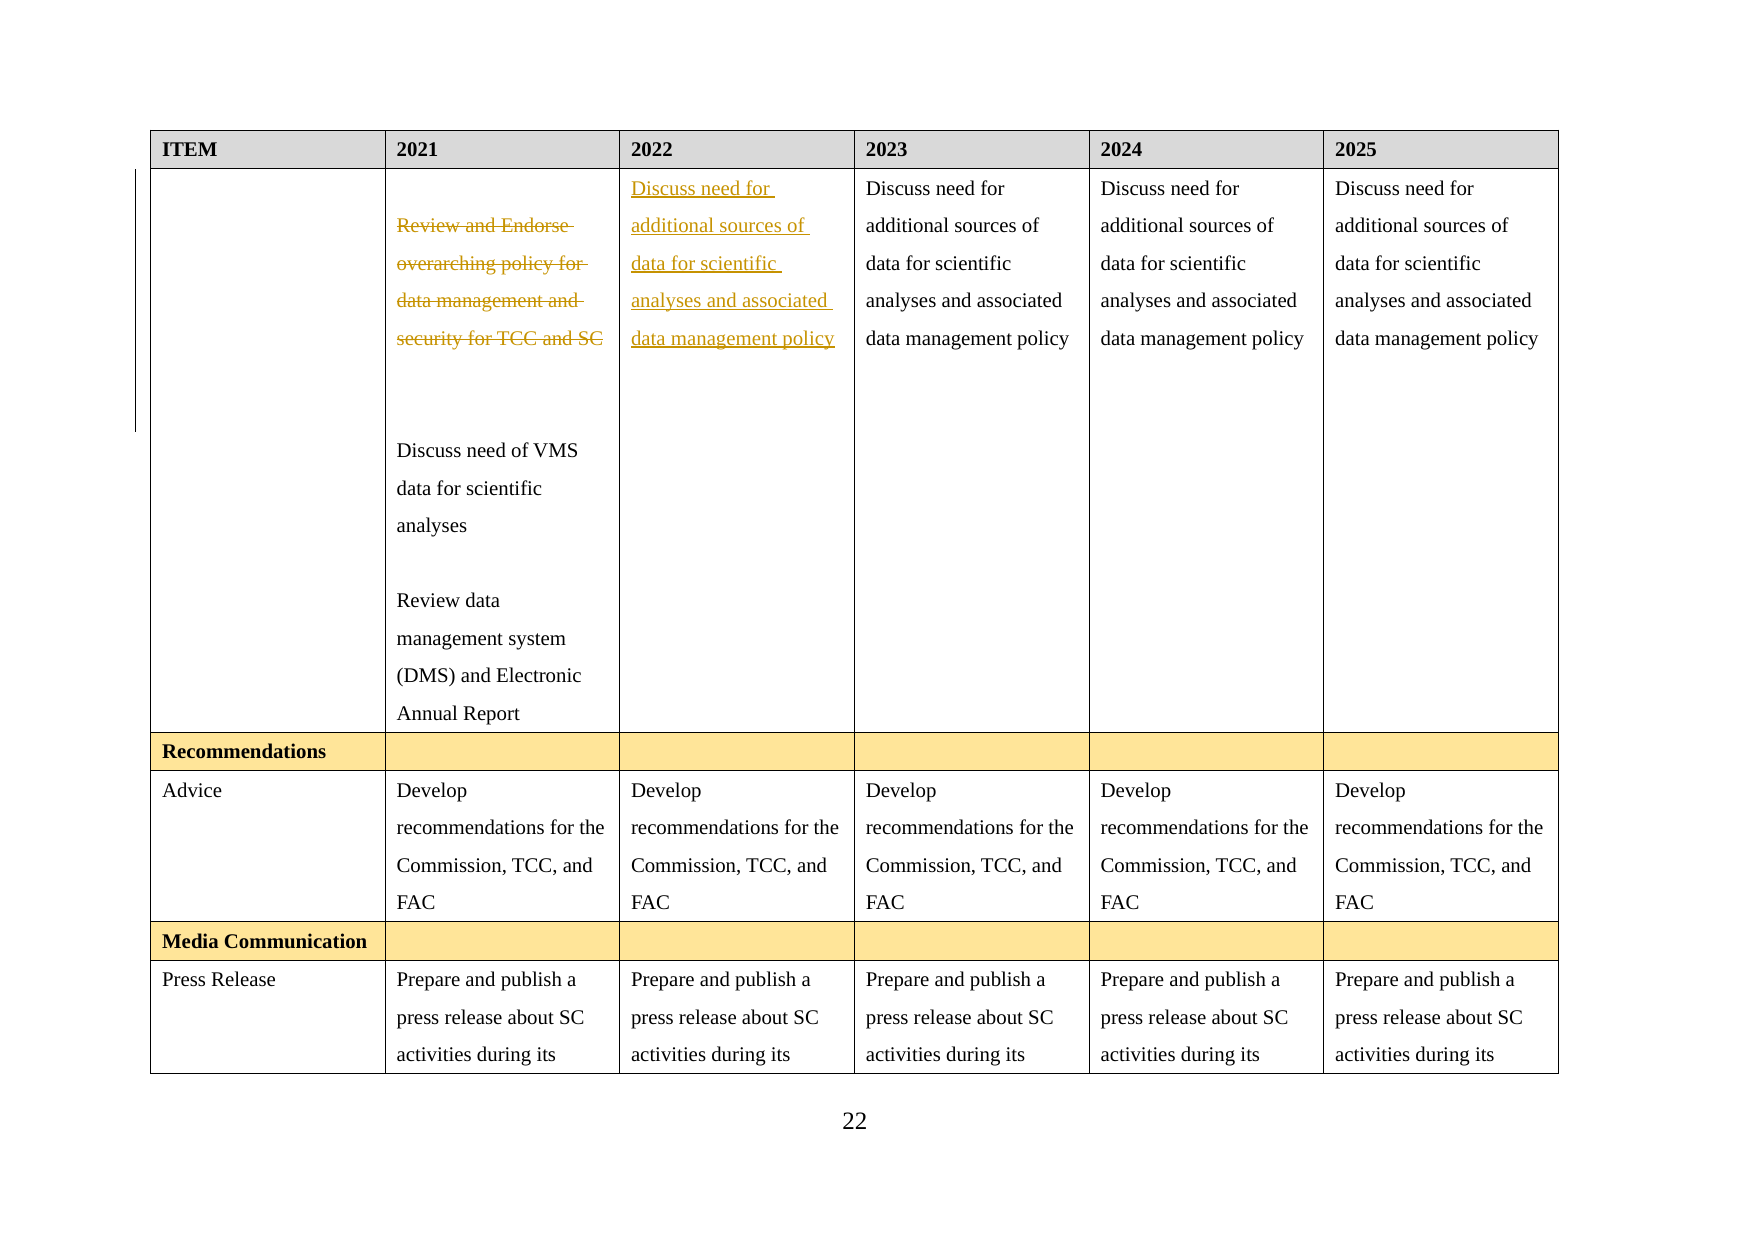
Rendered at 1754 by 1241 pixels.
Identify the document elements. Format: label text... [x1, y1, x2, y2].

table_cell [855, 169, 1089, 732]
table_cell [1324, 733, 1558, 770]
table_header ITEM [151, 131, 385, 168]
table_header 2023 [855, 131, 1089, 168]
table_cell [620, 733, 854, 770]
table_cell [1090, 169, 1323, 732]
table_cell [1090, 733, 1323, 770]
table_cell Develop recommendations for the Commission, TCC, and FAC [386, 771, 619, 921]
table_cell [620, 922, 854, 960]
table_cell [1324, 169, 1558, 732]
table_cell [386, 922, 619, 960]
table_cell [386, 169, 619, 732]
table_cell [620, 169, 854, 732]
table_cell Press Release [151, 961, 385, 1073]
table_cell Develop recommendations for the Commission, TCC, and FAC [620, 771, 854, 921]
table_cell [1090, 922, 1323, 960]
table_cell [1324, 961, 1558, 1073]
table_cell Develop recommendations for the Commission, TCC, and FAC [1324, 771, 1558, 921]
table_cell Advice [151, 771, 385, 921]
table_cell [151, 169, 385, 732]
table_cell Develop recommendations for the Commission, TCC, and FAC [1090, 771, 1323, 921]
table_cell [1324, 922, 1558, 960]
table_header 2025 [1324, 131, 1558, 168]
table_header 2024 [1090, 131, 1323, 168]
table_cell [386, 733, 619, 770]
table_cell Media Communication [151, 922, 385, 960]
table_cell Recommendations [151, 733, 385, 770]
table_header 2021 [386, 131, 619, 168]
table_header 2022 [620, 131, 854, 168]
table_cell [855, 733, 1089, 770]
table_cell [855, 961, 1089, 1073]
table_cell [386, 961, 619, 1073]
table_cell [1090, 961, 1323, 1073]
table_cell [855, 922, 1089, 960]
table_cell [620, 961, 854, 1073]
table_cell Develop recommendations for the Commission, TCC, and FAC [855, 771, 1089, 921]
